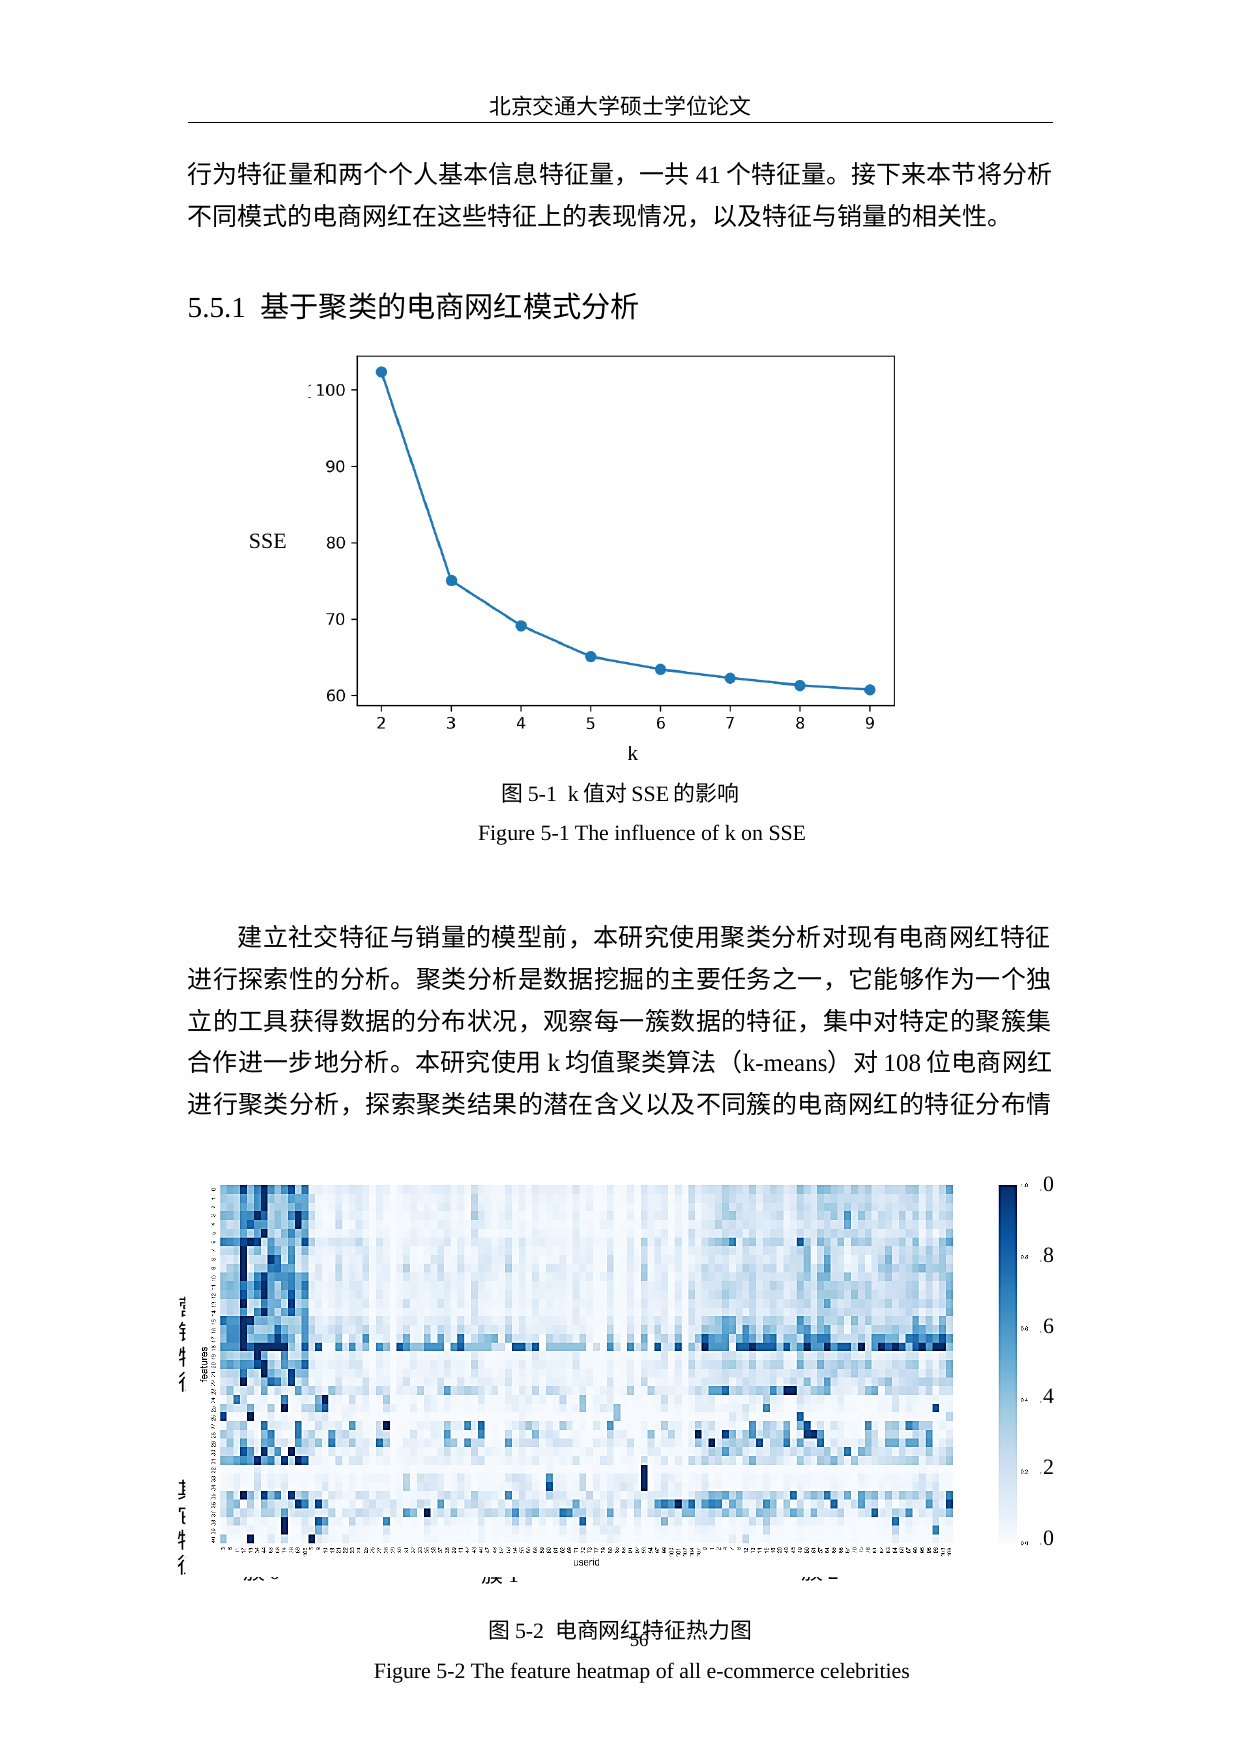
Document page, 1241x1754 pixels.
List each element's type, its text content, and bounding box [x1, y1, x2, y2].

text 5.5.1 基于聚类的电商网红模式分析 [187, 283, 1053, 326]
picture [310, 332, 929, 746]
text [187, 150, 1053, 233]
picture [185, 1152, 1041, 1577]
